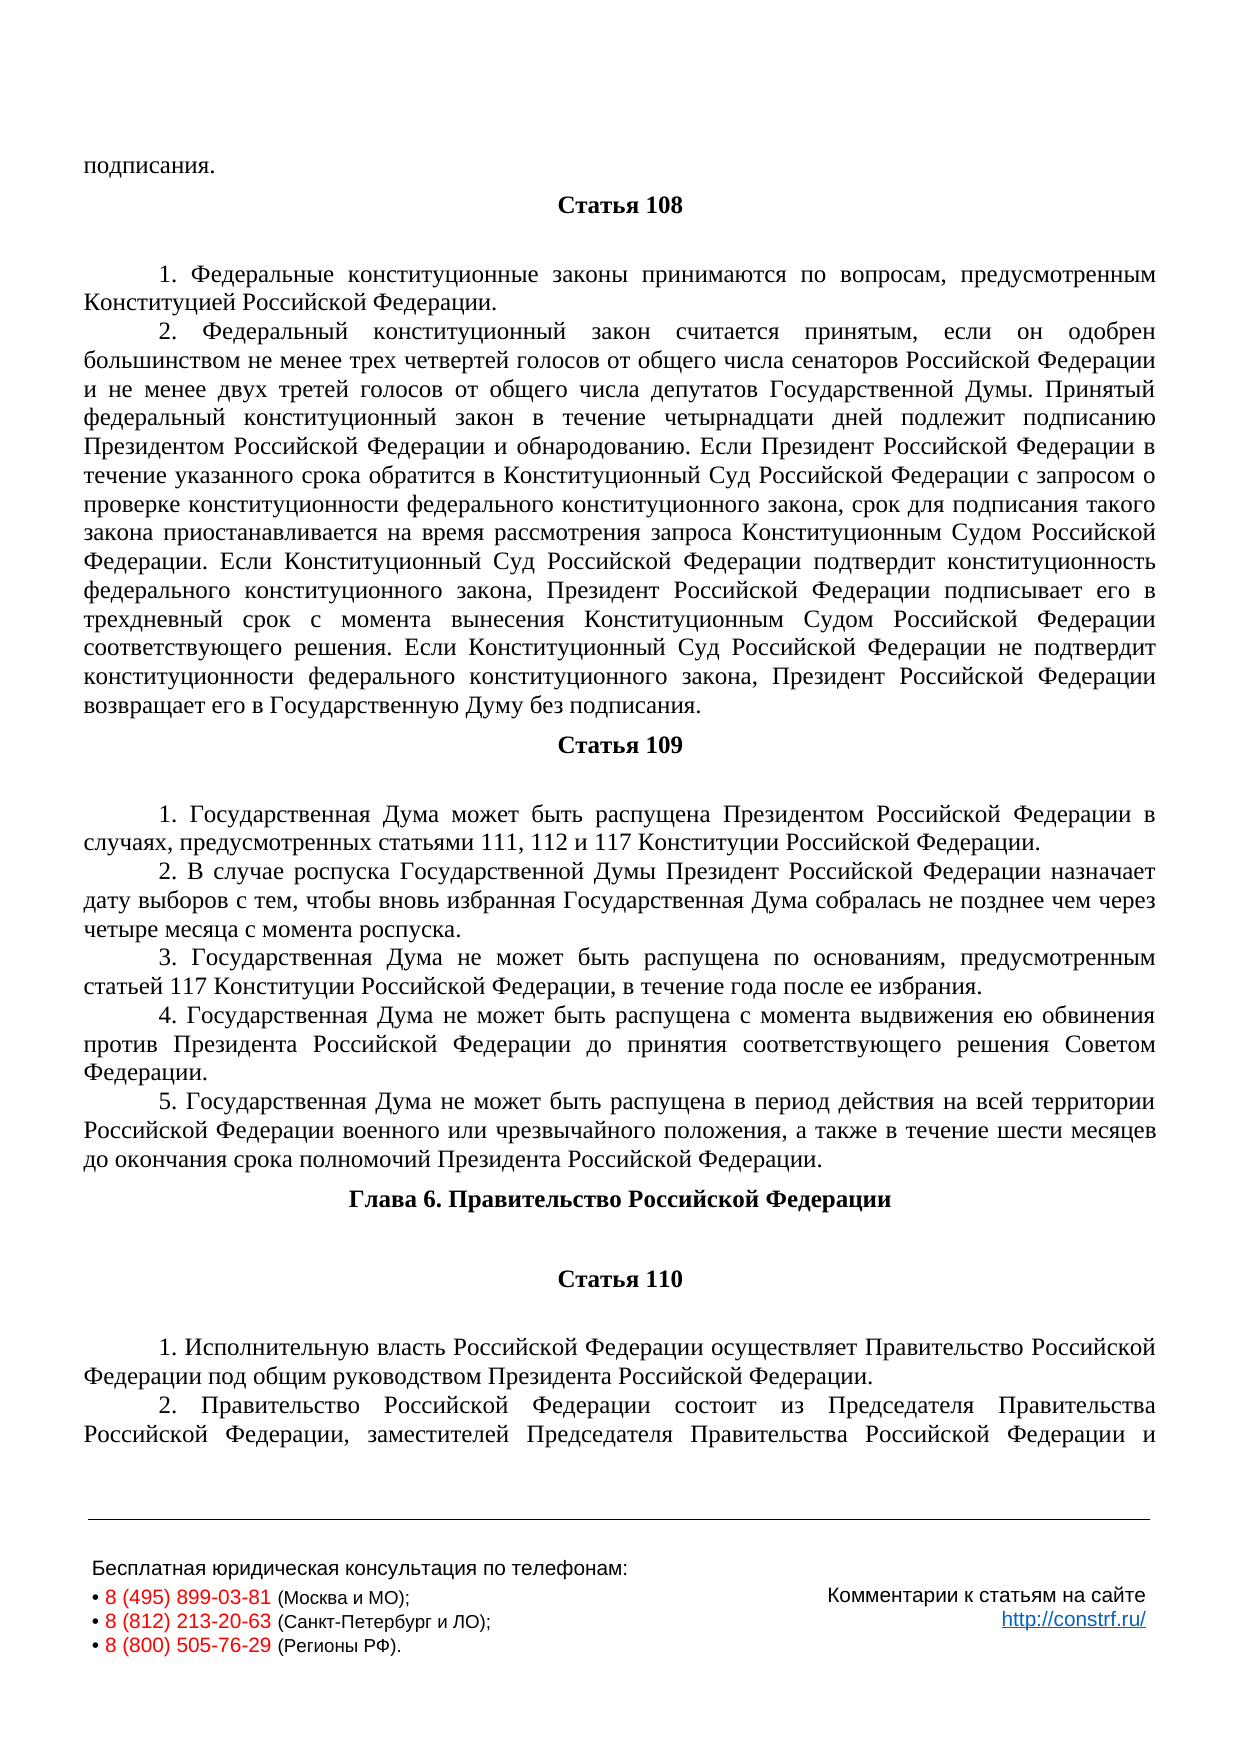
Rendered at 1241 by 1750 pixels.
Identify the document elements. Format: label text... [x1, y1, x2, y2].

subtitle Статья 109 [83, 730, 1157, 759]
subtitle Статья 108 [83, 190, 1157, 219]
subtitle Глава 6. Правительство Российской Федерации [83, 1184, 1157, 1212]
text 2. Федеральный конституционный закон считается принятым, если он одобрен большинством не менее трех четвертей голосов от общего числа сенаторов Российской Федерации и не менее двух третей голосов от общего числа депутатов Государственной Думы. Принятый федеральный конституционный закон в течение четырнадцати дней подлежит подписанию Президентом Российской Федерации и обнародованию. Если Президент Российской Федерации в течение указанного срока обратится в Конституционный Суд Российской Федерации с запросом о проверке конституционности федерального конституционного закона, срок для подписания такого закона приостанавливается на время рассмотрения запроса Конституционным Судом Российской Федерации. Если Конституционный Суд Российской Федерации подтвердит конституционность федерального конституционного закона, Президент Российской Федерации подписывает его в трехдневный срок с момента вынесения Конституционным Судом Российской Федерации соответствующего решения. Если Конституционный Суд Российской Федерации не подтвердит конституционности федерального конституционного закона, Президент Российской Федерации возвращает его в Государственную Думу без подписания. [83, 316, 1157, 719]
subtitle Статья 110 [83, 1264, 1157, 1292]
text 1. Исполнительную власть Российской Федерации осуществляет Правительство Российской Федерации под общим руководством Президента Российской Федерации. [83, 1332, 1157, 1390]
text 1. Федеральные конституционные законы принимаются по вопросам, предусмотренным Конституцией Российской Федерации. [83, 259, 1157, 316]
text 5. Государственная Дума не может быть распущена в период действия на всей территории Российской Федерации военного или чрезвычайного положения, а также в течение шести месяцев до окончания срока полномочий Президента Российской Федерации. [83, 1086, 1157, 1172]
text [83, 1390, 1157, 1447]
text 4. Государственная Дума не может быть распущена с момента выдвижения ею обвинения против Президента Российской Федерации до принятия соответствующего решения Советом Федерации. [83, 1000, 1157, 1086]
text 3. Государственная Дума не может быть распущена по основаниям, предусмотренным статьей 117 Конституции Российской Федерации, в течение года после ее избрания. [83, 942, 1157, 1000]
text 1. Государственная Дума может быть распущена Президентом Российской Федерации в случаях, предусмотренных статьями 111, 112 и 117 Конституции Российской Федерации. [83, 799, 1157, 856]
text 2. В случае роспуска Государственной Думы Президент Российской Федерации назначает дату выборов с тем, чтобы вновь избранная Государственная Дума собралась не позднее чем через четыре месяца с момента роспуска. [83, 856, 1157, 942]
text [83, 150, 1157, 179]
